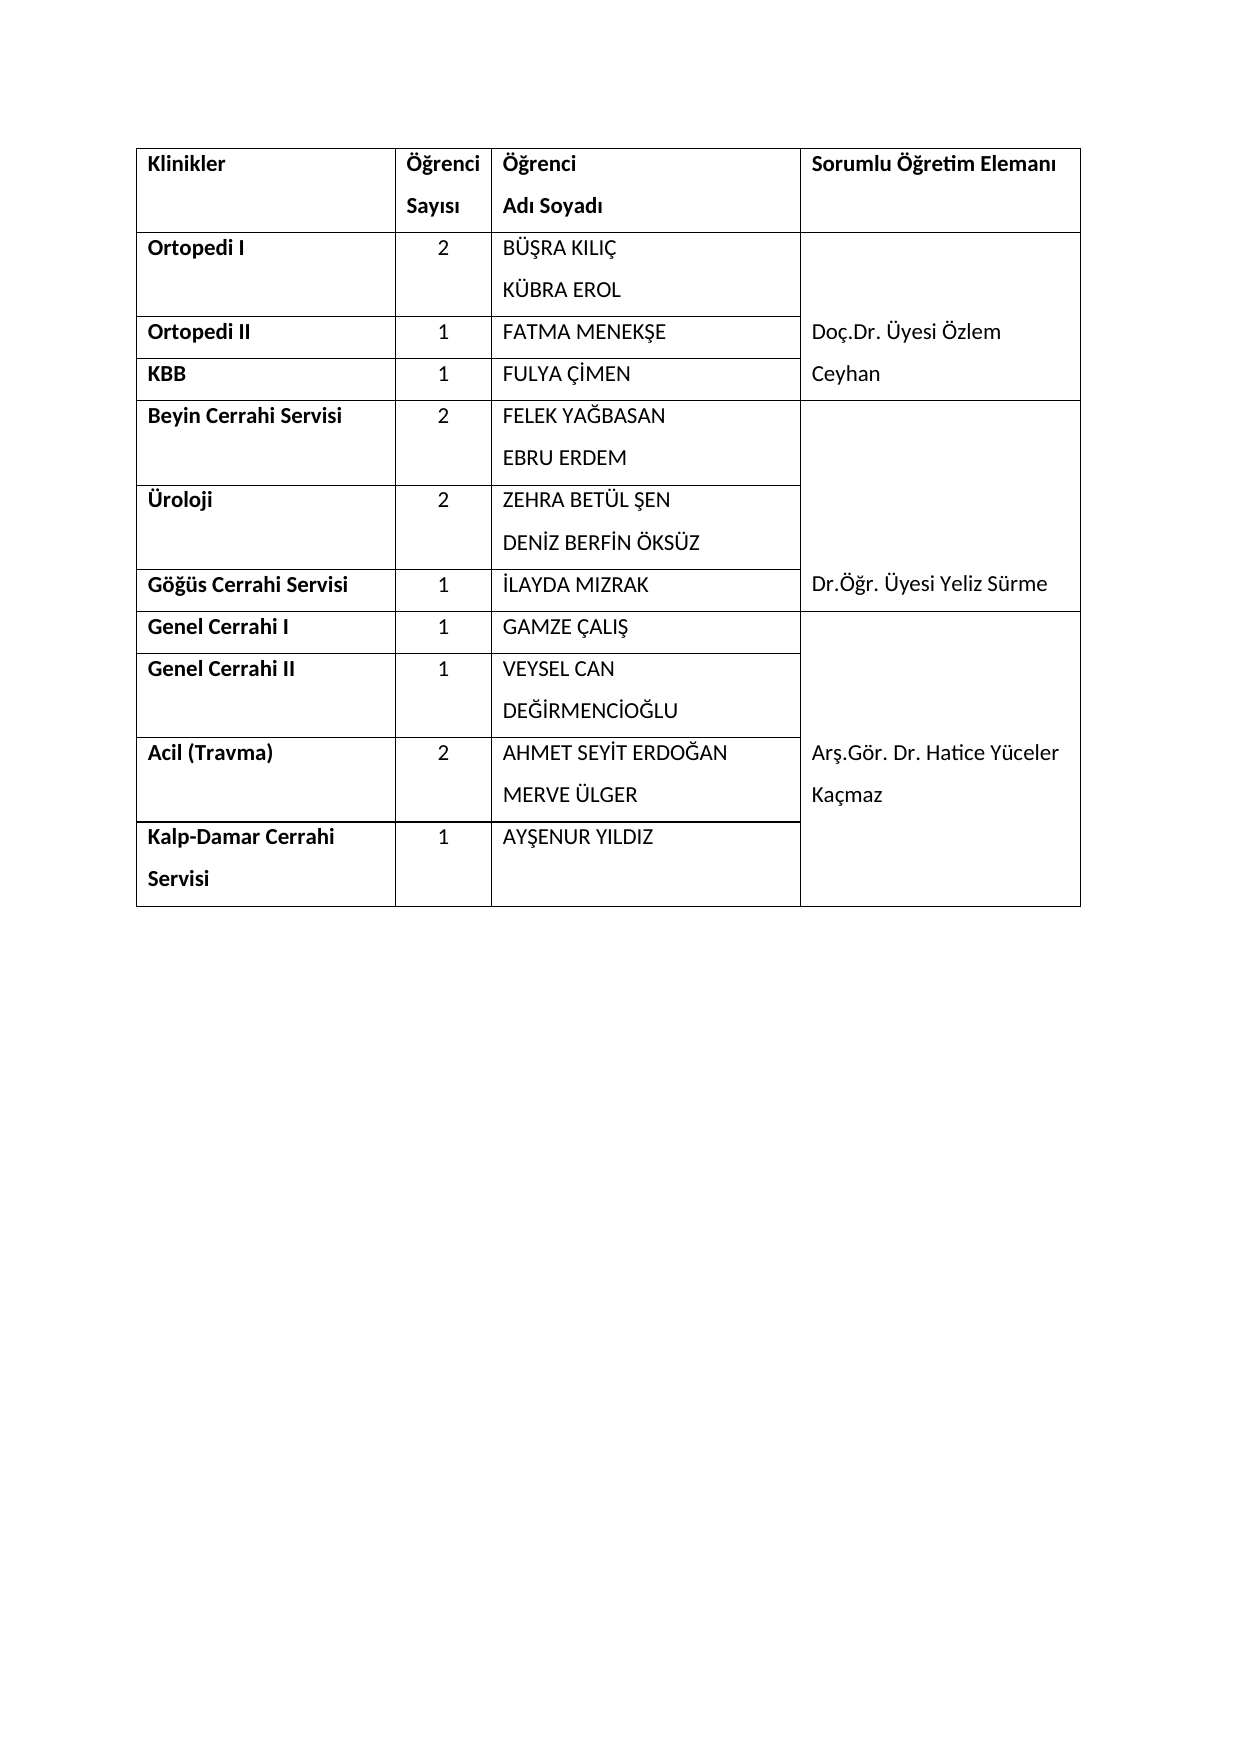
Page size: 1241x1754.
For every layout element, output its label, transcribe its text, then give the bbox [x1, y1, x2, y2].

table_header Öğrenci Adı Soyadı [492, 149, 800, 232]
table_cell Üroloji [137, 486, 395, 569]
table_cell İLAYDA MIZRAK [492, 570, 800, 611]
table_cell GAMZE ÇALIŞ [492, 612, 800, 653]
table_cell 1 [396, 612, 491, 653]
table_cell FATMA MENEKŞE [492, 317, 800, 358]
table_cell Beyin Cerrahi Servisi [137, 401, 395, 484]
table_cell Genel Cerrahi II [137, 654, 395, 737]
table_header Öğrenci Sayısı [396, 149, 491, 232]
table_header Sorumlu Öğretim Elemanı [801, 149, 1080, 232]
table_cell Göğüs Cerrahi Servisi [137, 570, 395, 611]
table_cell Ortopedi I [137, 233, 395, 316]
table_cell 2 [396, 738, 491, 821]
table_cell 1 [396, 317, 491, 358]
table_cell 1 [396, 359, 491, 400]
table_cell FULYA ÇİMEN [492, 359, 800, 400]
table_cell FELEK YAĞBASAN EBRU ERDEM [492, 401, 800, 484]
table_cell Dr.Öğr. Üyesi Yeliz Sürme [801, 401, 1080, 611]
table_cell Arş.Gör. Dr. Hatice Yüceler Kaçmaz [801, 612, 1080, 906]
table_cell 2 [396, 401, 491, 484]
table_cell 1 [396, 823, 491, 906]
table_cell Acil (Travma) [137, 738, 395, 821]
table_cell Doç.Dr. Üyesi Özlem Ceyhan [801, 233, 1080, 400]
table_cell KBB [137, 359, 395, 400]
table_cell AYŞENUR YILDIZ [492, 823, 800, 906]
table_cell Genel Cerrahi I [137, 612, 395, 653]
table_cell BÜŞRA KILIÇ KÜBRA EROL [492, 233, 800, 316]
table_cell Kalp-Damar Cerrahi Servisi [137, 823, 395, 906]
table_cell VEYSEL CAN DEĞİRMENCİOĞLU [492, 654, 800, 737]
table_cell 2 [396, 233, 491, 316]
table_cell AHMET SEYİT ERDOĞAN MERVE ÜLGER [492, 738, 800, 821]
table_cell Ortopedi II [137, 317, 395, 358]
table_header Klinikler [137, 149, 395, 232]
table_cell 1 [396, 654, 491, 737]
table_cell ZEHRA BETÜL ŞEN DENİZ BERFİN ÖKSÜZ [492, 486, 800, 569]
table_cell 1 [396, 570, 491, 611]
table_cell 2 [396, 486, 491, 569]
